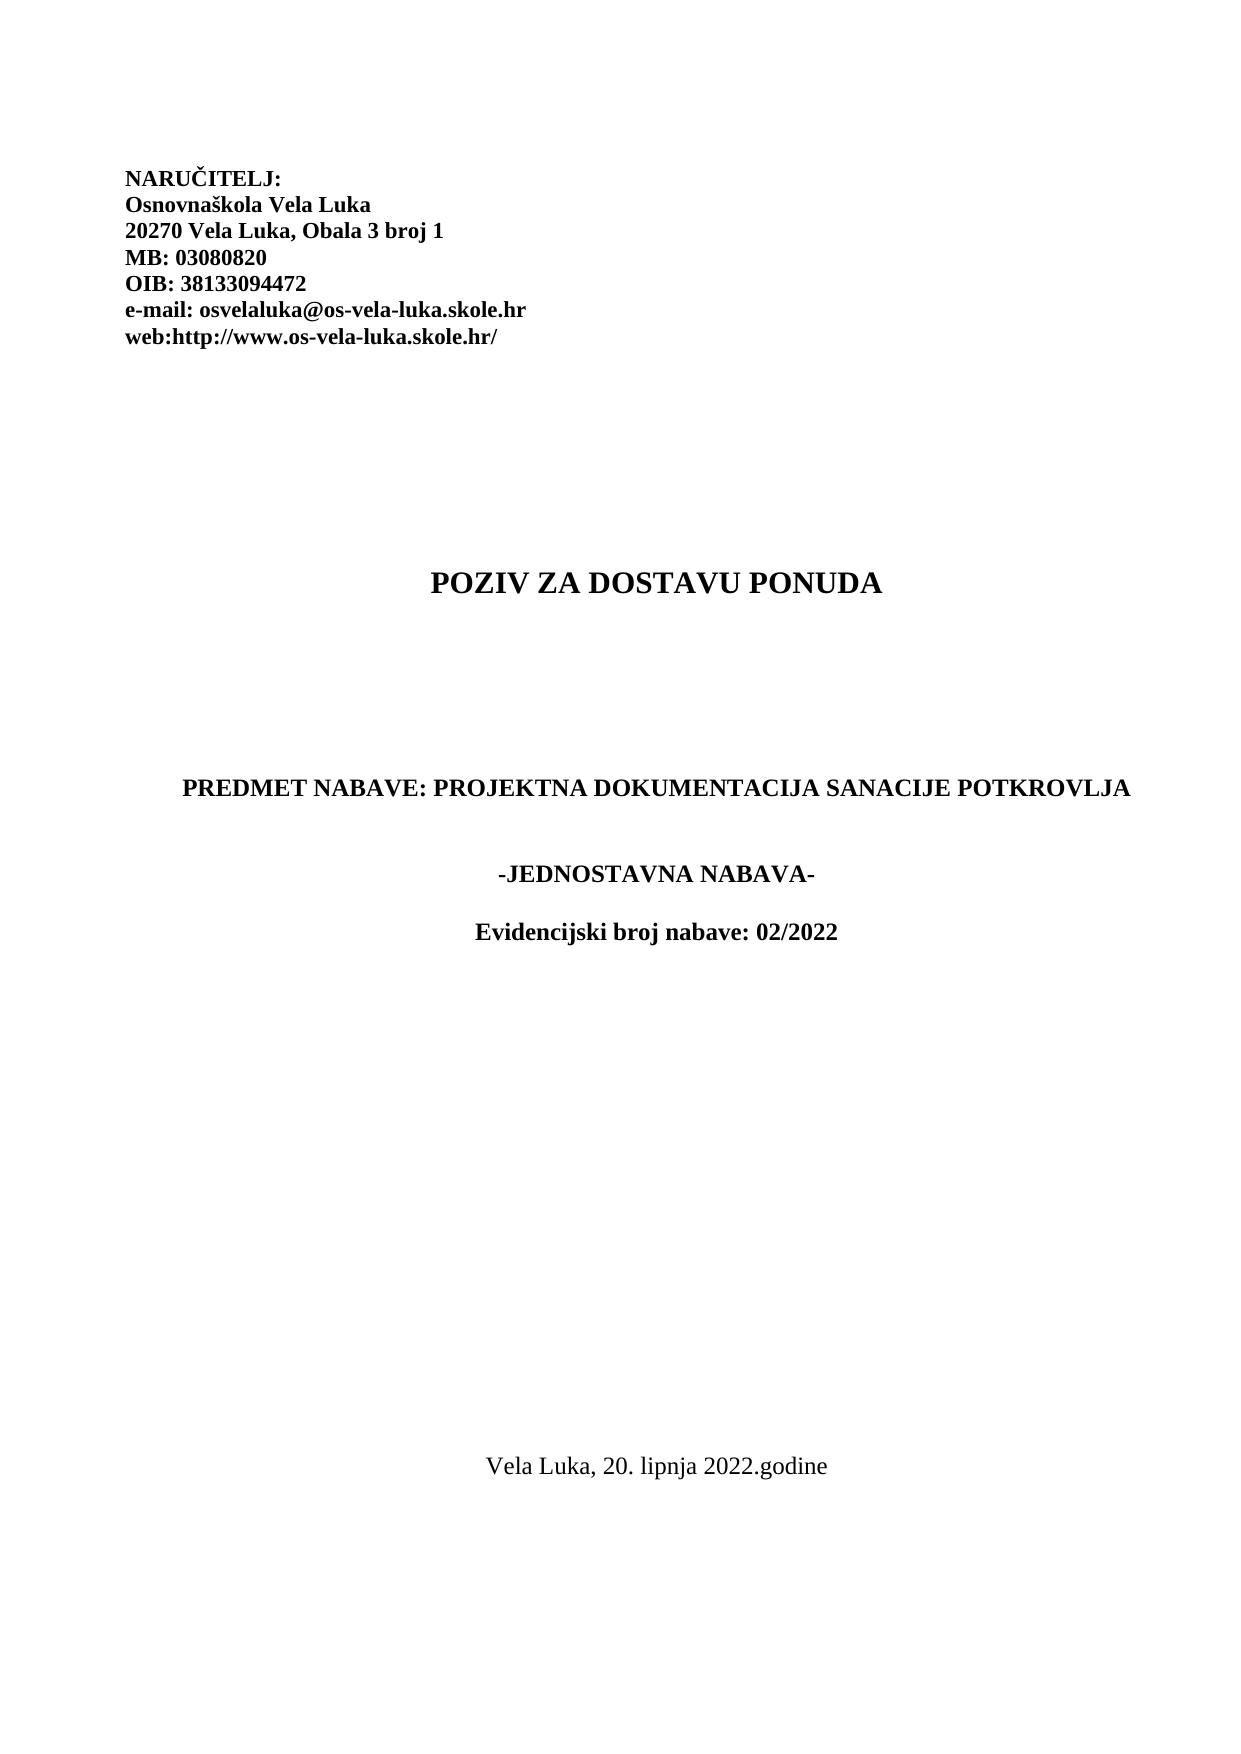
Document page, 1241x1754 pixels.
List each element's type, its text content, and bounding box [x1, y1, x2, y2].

text Osnovnaškola Vela Luka [125, 191, 1188, 217]
text -JEDNOSTAVNA NABAVA- [125, 859, 1188, 888]
text POZIV ZA DOSTAVU PONUDA [125, 565, 1188, 601]
text Vela Luka, 20. lipnja 2022.godine [125, 1451, 1188, 1480]
text MB: 03080820 [125, 244, 1188, 270]
text PREDMET NABAVE: PROJEKTNA DOKUMENTACIJA SANACIJE POTKROVLJA [125, 773, 1188, 802]
text OIB: 38133094472 [125, 270, 1188, 296]
text 20270 Vela Luka, Obala 3 broj 1 [125, 217, 1188, 244]
text web:http://www.os-vela-luka.skole.hr/ [125, 323, 1188, 349]
text Evidencijski broj nabave: 02/2022 [125, 917, 1188, 946]
text e-mail: osvelaluka@os-vela-luka.skole.hr [125, 296, 1188, 323]
text NARUČITELJ: [125, 164, 1188, 191]
